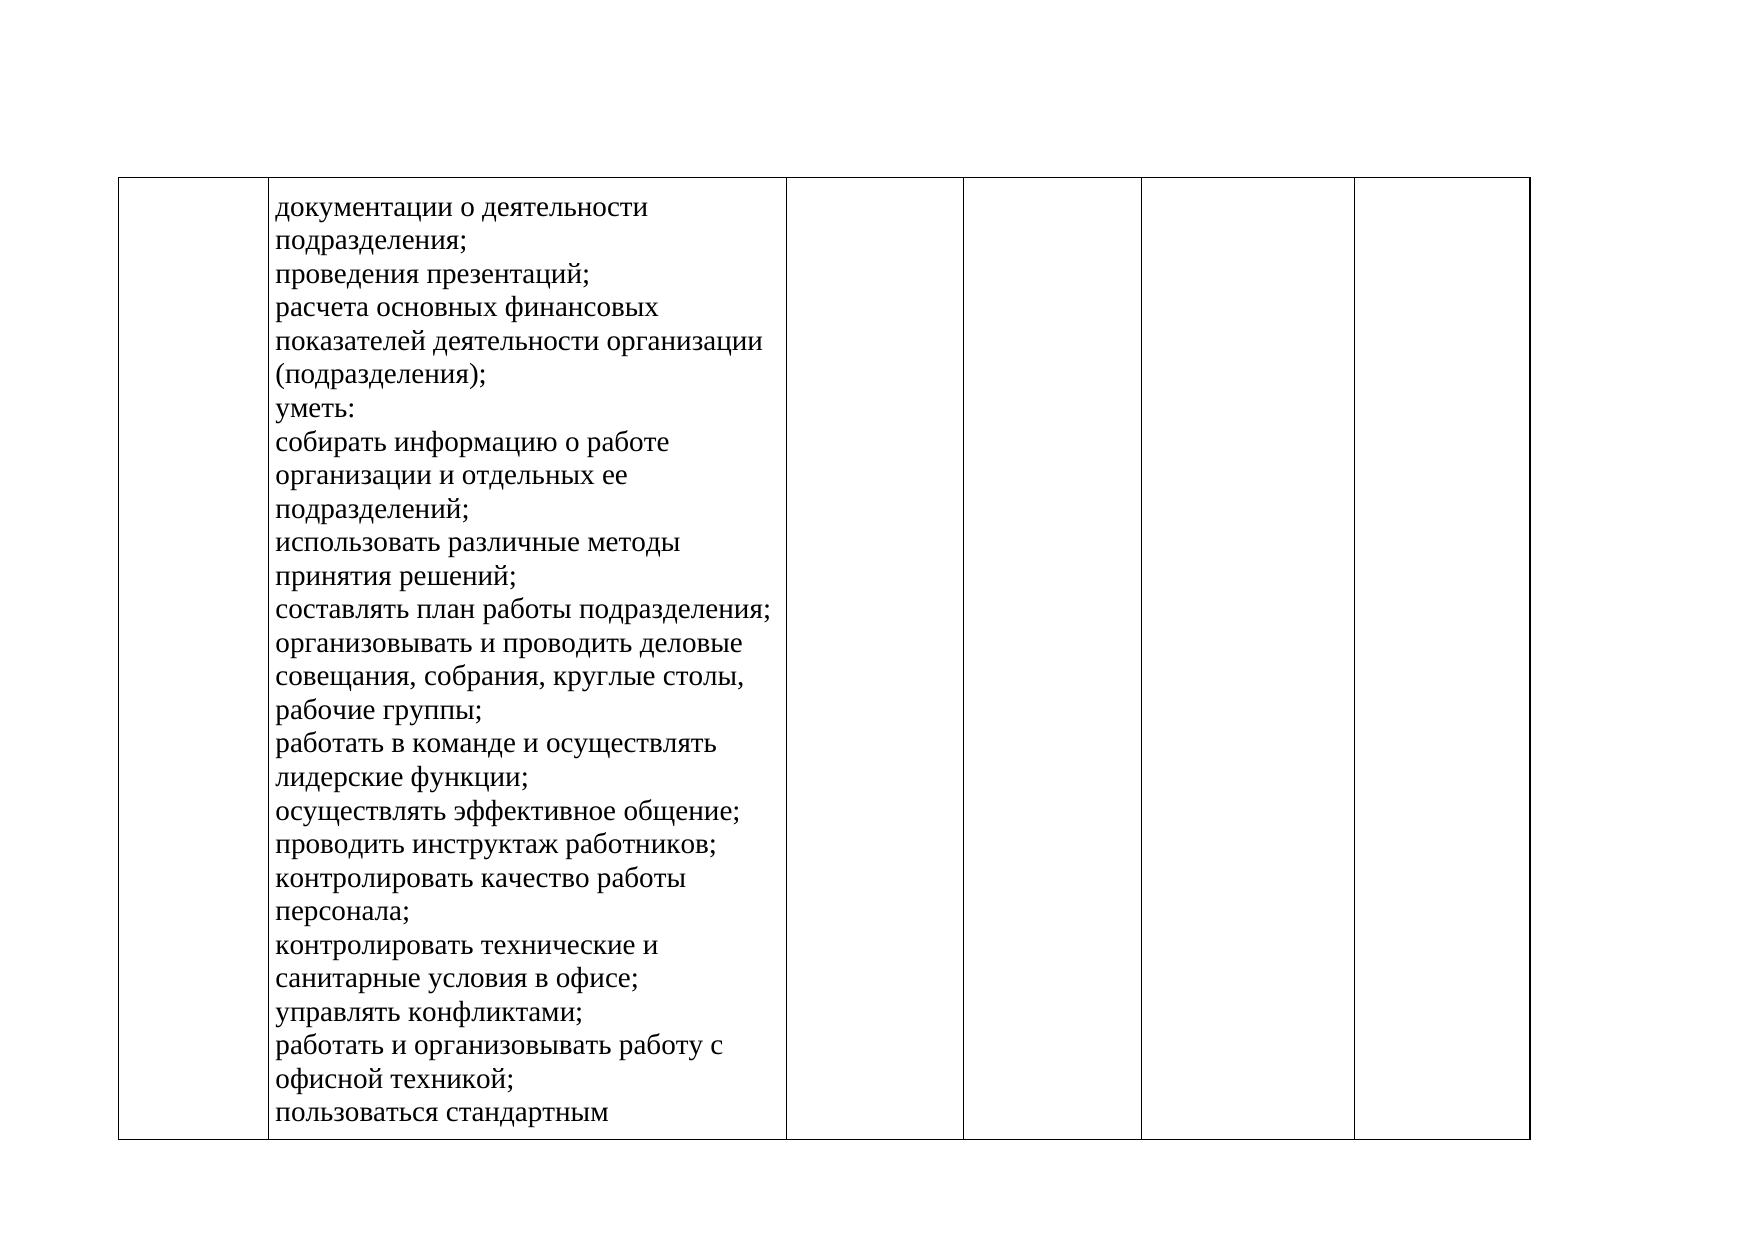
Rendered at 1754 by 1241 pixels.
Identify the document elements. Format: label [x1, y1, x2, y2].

table_cell [1142, 178, 1354, 1139]
